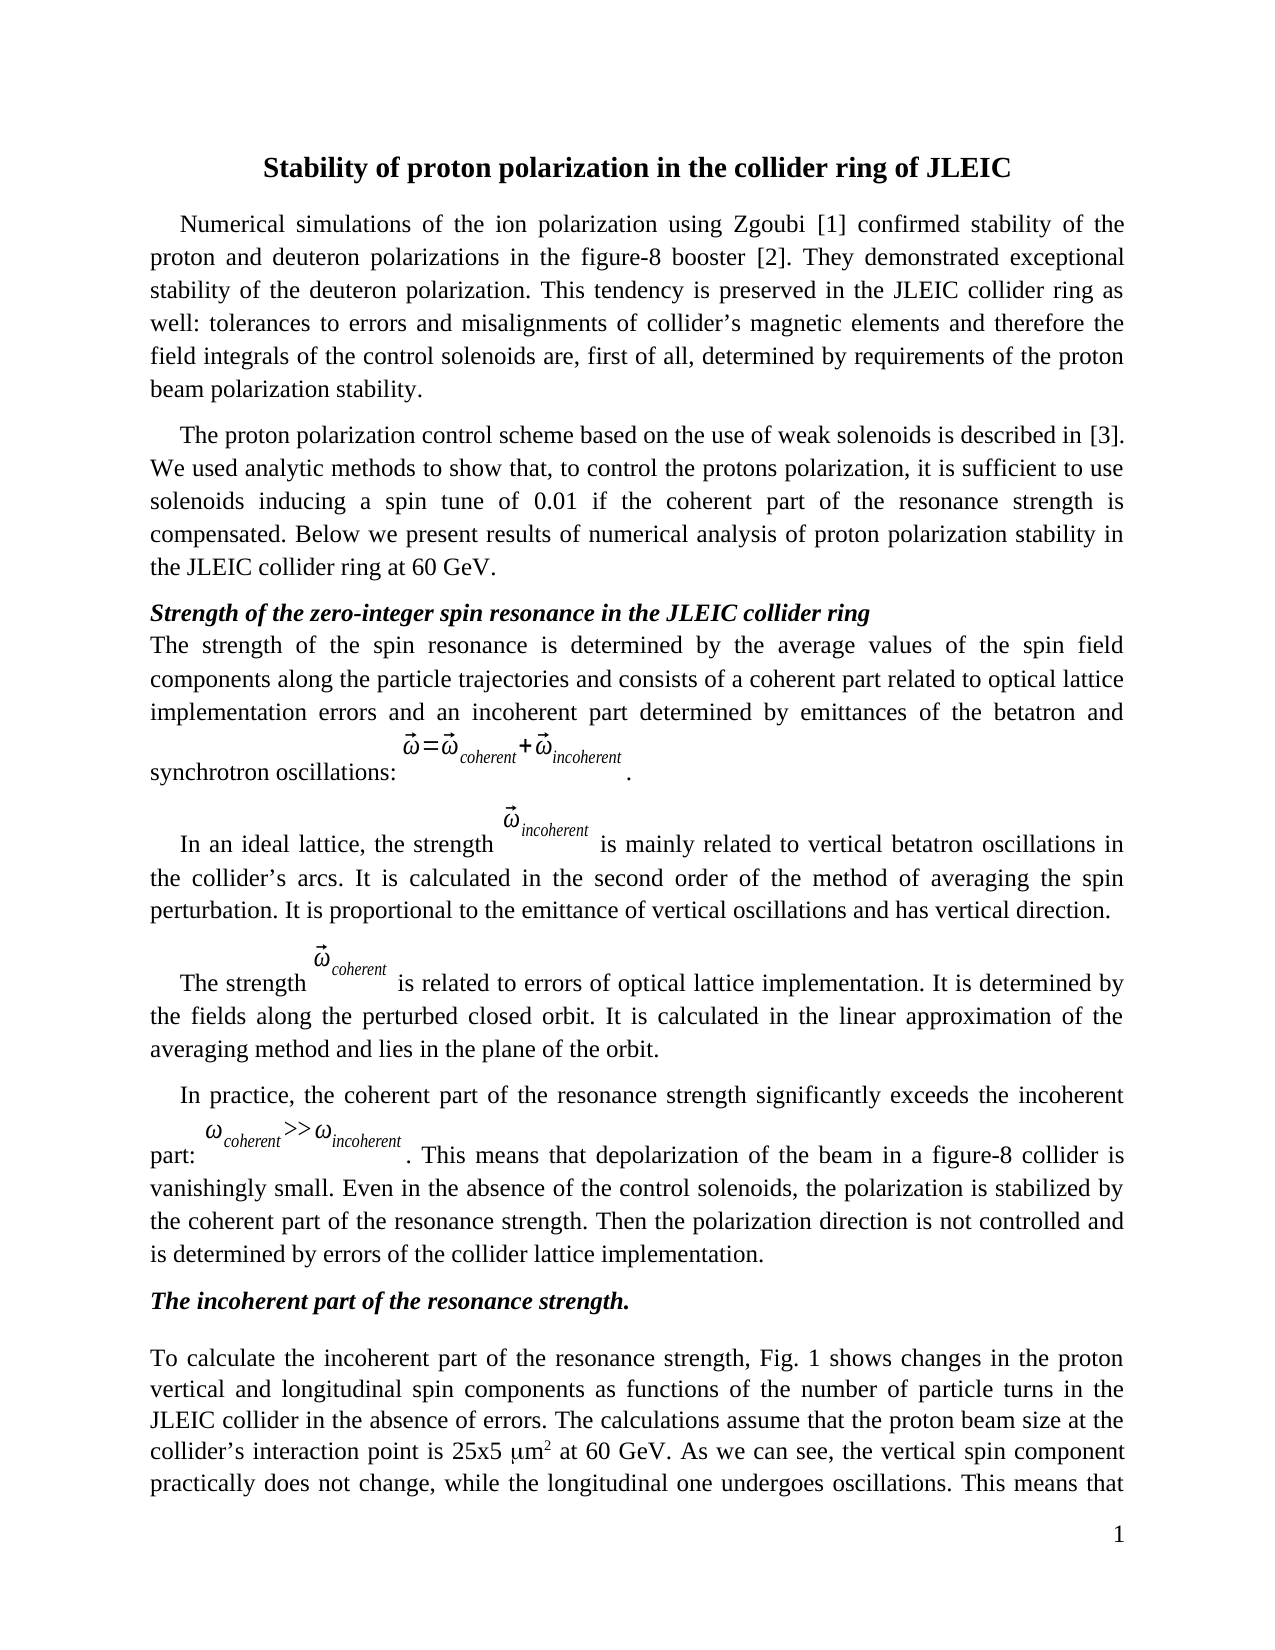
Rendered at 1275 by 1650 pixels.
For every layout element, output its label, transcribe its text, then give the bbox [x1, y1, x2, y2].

text In practice, the coherent part of the resonance strength significantly exceeds the incoherent part: . This means that depolarization of the beam in a figure-8 collider is vanishingly small. Even in the absence of the control solenoids, the polarization is stabilized by the coherent part of the resonance strength. Then the polarization direction is not controlled and is determined by errors of the collider lattice implementation. [150, 1080, 1125, 1268]
text Strength of the zero-integer spin resonance in the JLEIC collider ring [150, 598, 1125, 626]
text Numerical simulations of the ion polarization using Zgoubi [1] confirmed stability of the proton and deuteron polarizations in the figure-8 booster [2]. They demonstrated exceptional stability of the deuteron polarization. This tendency is preserved in the JLEIC collider ring as well: tolerances to errors and misalignments of collider’s magnetic elements and therefore the field integrals of the control solenoids are, first of all, determined by requirements of the proton beam polarization stability. [150, 209, 1125, 403]
text The strength of the spin resonance is determined by the average values of the spin field components along the particle trajectories and consists of a coherent part related to optical lattice implementation errors and an incoherent part determined by emittances of the betatron and synchrotron oscillations: . [150, 631, 1125, 786]
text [150, 1341, 1125, 1497]
text Stability of proton polarization in the collider ring of JLEIC [150, 150, 1125, 183]
text In an ideal lattice, the strength is mainly related to vertical betatron oscillations in the collider’s arcs. It is calculated in the second order of the method of averaging the spin perturbation. It is proportional to the emittance of vertical oscillations and has vertical direction. [150, 802, 1125, 924]
text The strength is related to errors of optical lattice implementation. It is determined by the fields along the perturbed closed orbit. It is calculated in the linear approximation of the averaging method and lies in the plane of the orbit. [150, 941, 1125, 1063]
text The proton polarization control scheme based on the use of weak solenoids is described in [3]. We used analytic methods to show that, to control the protons polarization, it is sufficient to use solenoids inducing a spin tune of 0.01 if the coherent part of the resonance strength is compensated. Below we present results of numerical analysis of proton polarization stability in the JLEIC collider ring at 60 GeV. [150, 420, 1125, 581]
text The incoherent part of the resonance strength. [150, 1285, 1125, 1316]
